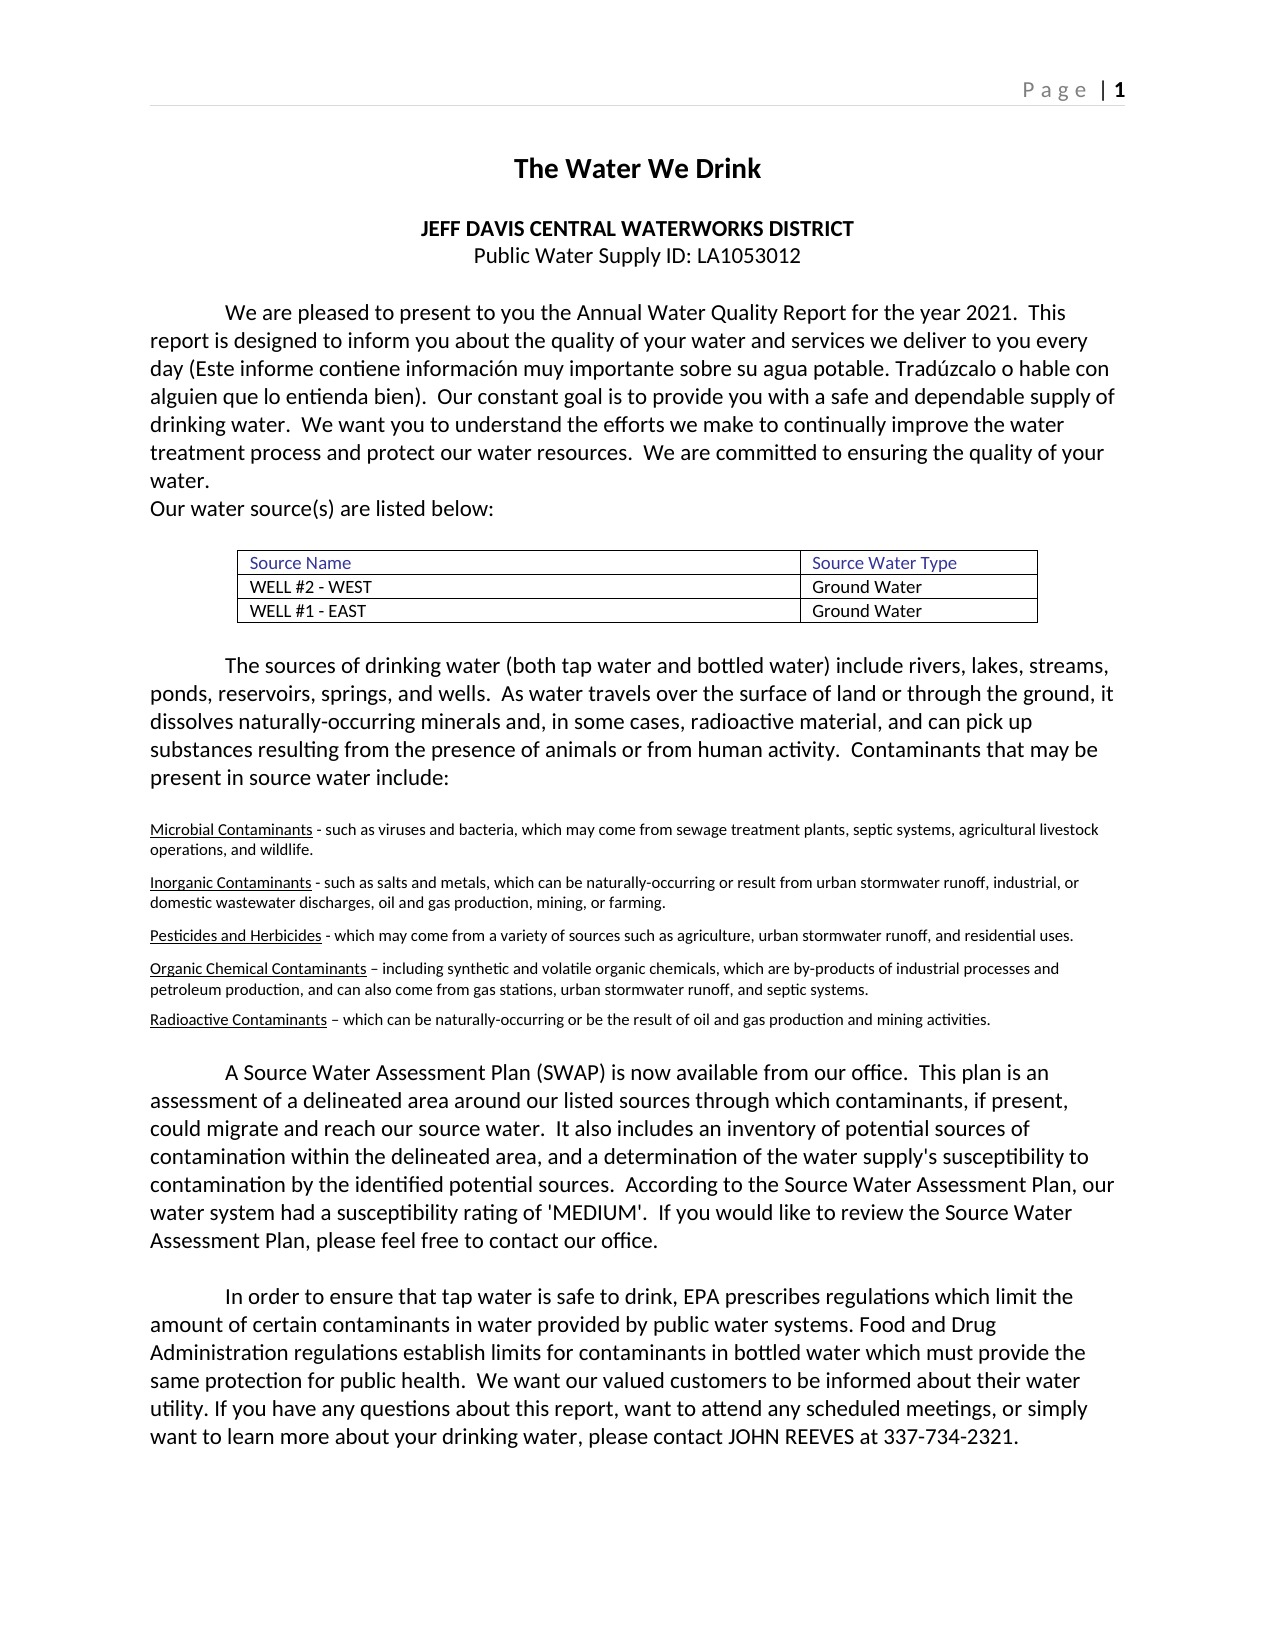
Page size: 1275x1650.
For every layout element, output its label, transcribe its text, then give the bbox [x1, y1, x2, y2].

text In order to ensure that tap water is safe to drink, EPA prescribes regulations which limit the amount of certain contaminants in water provided by public water systems. Food and Drug Administration regulations establish limits for contaminants in bottled water which must provide the same protection for public health. We want our valued customers to be informed about their water utility. If you have any questions about this report, want to attend any scheduled meetings, or simply want to learn more about your drinking water, please contact JOHN REEVES at 337-734-2321. [150, 1282, 1125, 1450]
text We are pleased to present to you the Annual Water Quality Report for the year 2021. This report is designed to inform you about the quality of your water and services we deliver to you every day (Este informe contiene información muy importante sobre su agua potable. Tradúzcalo o hable con alguien que lo entienda bien). Our constant goal is to provide you with a safe and dependable supply of drinking water. We want you to understand the efforts we make to continually improve the water treatment process and protect our water resources. We are committed to ensuring the quality of your water. [150, 298, 1125, 494]
text The sources of drinking water (both tap water and bottled water) include rivers, lakes, streams, ponds, reservoirs, springs, and wells. As water travels over the surface of land or through the ground, it dissolves naturally-occurring minerals and, in some cases, radioactive material, and can pick up substances resulting from the presence of animals or from human activity. Contaminants that may be present in source water include: [150, 651, 1125, 791]
text Radioactive Contaminants – which can be naturally-occurring or be the result of oil and gas production and mining activities. [150, 1009, 1125, 1030]
table_header Source Water Type [801, 551, 1037, 574]
text Our water source(s) are listed below: [150, 494, 1125, 522]
table_cell WELL #2 - WEST [238, 575, 800, 598]
text Public Water Supply ID: LA1053012 [150, 242, 1125, 270]
text Pesticides and Herbicides - which may come from a variety of sources such as agriculture, urban stormwater runoff, and residential uses. [150, 926, 1125, 946]
text Inorganic Contaminants - such as salts and metals, which can be naturally-occurring or result from urban stormwater runoff, industrial, or domestic wastewater discharges, oil and gas production, mining, or farming. [150, 872, 1125, 913]
table_cell Ground Water [801, 599, 1037, 622]
text A Source Water Assessment Plan (SWAP) is now available from our office. This plan is an assessment of a delineated area around our listed sources through which contaminants, if present, could migrate and reach our source water. It also includes an inventory of potential sources of contamination within the delineated area, and a determination of the water supply's susceptibility to contamination by the identified potential sources. According to the Source Water Assessment Plan, our water system had a susceptibility rating of 'MEDIUM'. If you would like to review the Source Water Assessment Plan, please feel free to contact our office. [150, 1058, 1125, 1254]
table_cell WELL #1 - EAST [238, 599, 800, 622]
text Microbial Contaminants - such as viruses and bacteria, which may come from sewage treatment plants, septic systems, agricultural livestock operations, and wildlife. [150, 819, 1125, 859]
text JEFF DAVIS CENTRAL WATERWORKS DISTRICT [150, 214, 1125, 242]
text The Water We Drink [150, 150, 1125, 186]
text Organic Chemical Contaminants – including synthetic and volatile organic chemicals, which are by-products of industrial processes and petroleum production, and can also come from gas stations, urban stormwater runoff, and septic systems. [150, 959, 1125, 999]
table_cell Ground Water [801, 575, 1037, 598]
table_header Source Name [238, 551, 800, 574]
